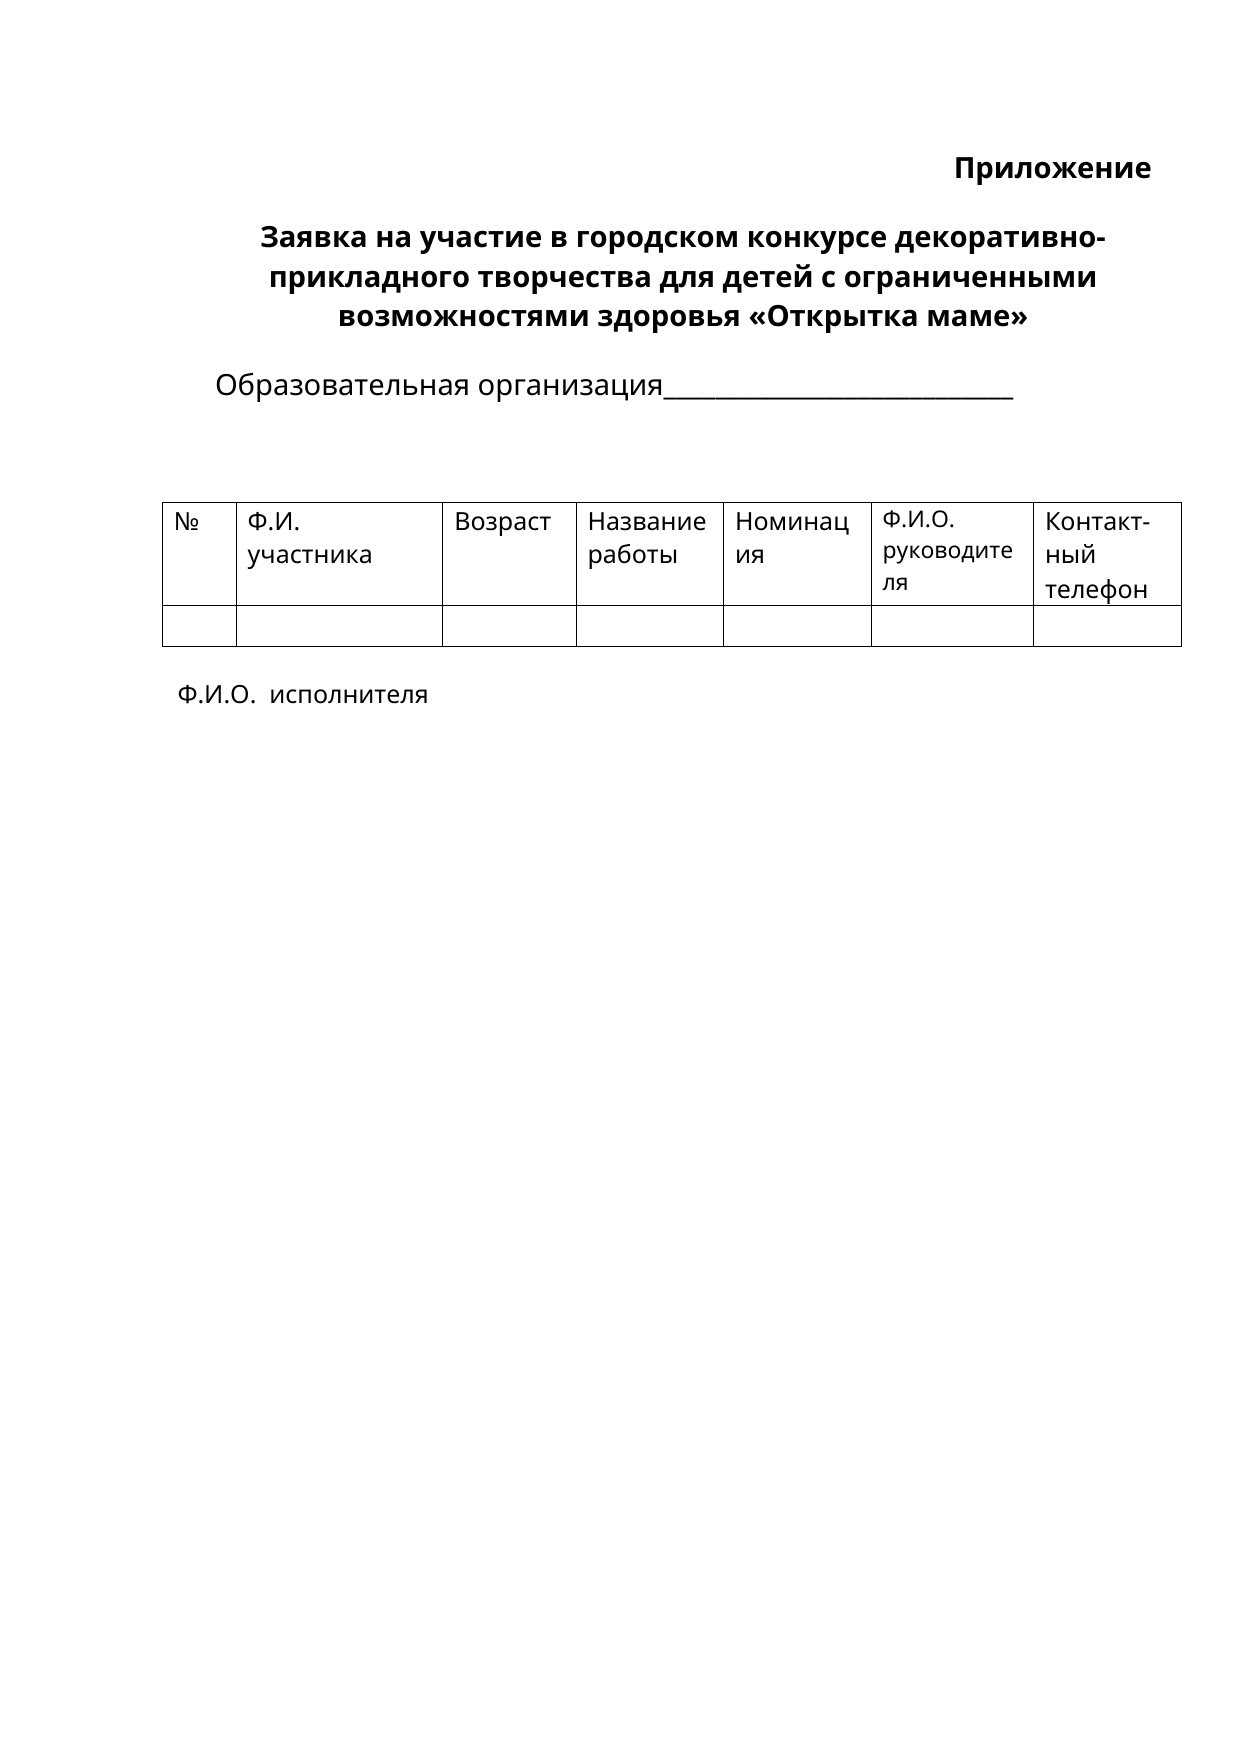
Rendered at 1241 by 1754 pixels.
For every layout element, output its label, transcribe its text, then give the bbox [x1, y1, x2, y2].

table_cell [1034, 606, 1181, 646]
table_cell [237, 606, 442, 646]
text Приложение [215, 147, 1152, 187]
table_header Контакт-ный телефон [1034, 503, 1181, 605]
table_cell [577, 606, 723, 646]
text Образовательная организация___________________________ [215, 364, 1152, 404]
table_header Ф.И.О. руководителя [872, 503, 1033, 605]
text Ф.И.О. исполнителя [177, 676, 1152, 710]
table_header Ф.И. участника [237, 503, 442, 605]
table_cell [724, 606, 871, 646]
table_header Возраст [443, 503, 576, 605]
table_cell [443, 606, 576, 646]
table_header № [163, 503, 236, 605]
table_cell [163, 606, 236, 646]
text Заявка на участие в городском конкурсе декоративно-прикладного творчества для детей с ограниченными возможностями здоровья «Открытка маме» [215, 216, 1152, 335]
table_header Номинация [724, 503, 871, 605]
table_header Название работы [577, 503, 723, 605]
table_cell [872, 606, 1033, 646]
